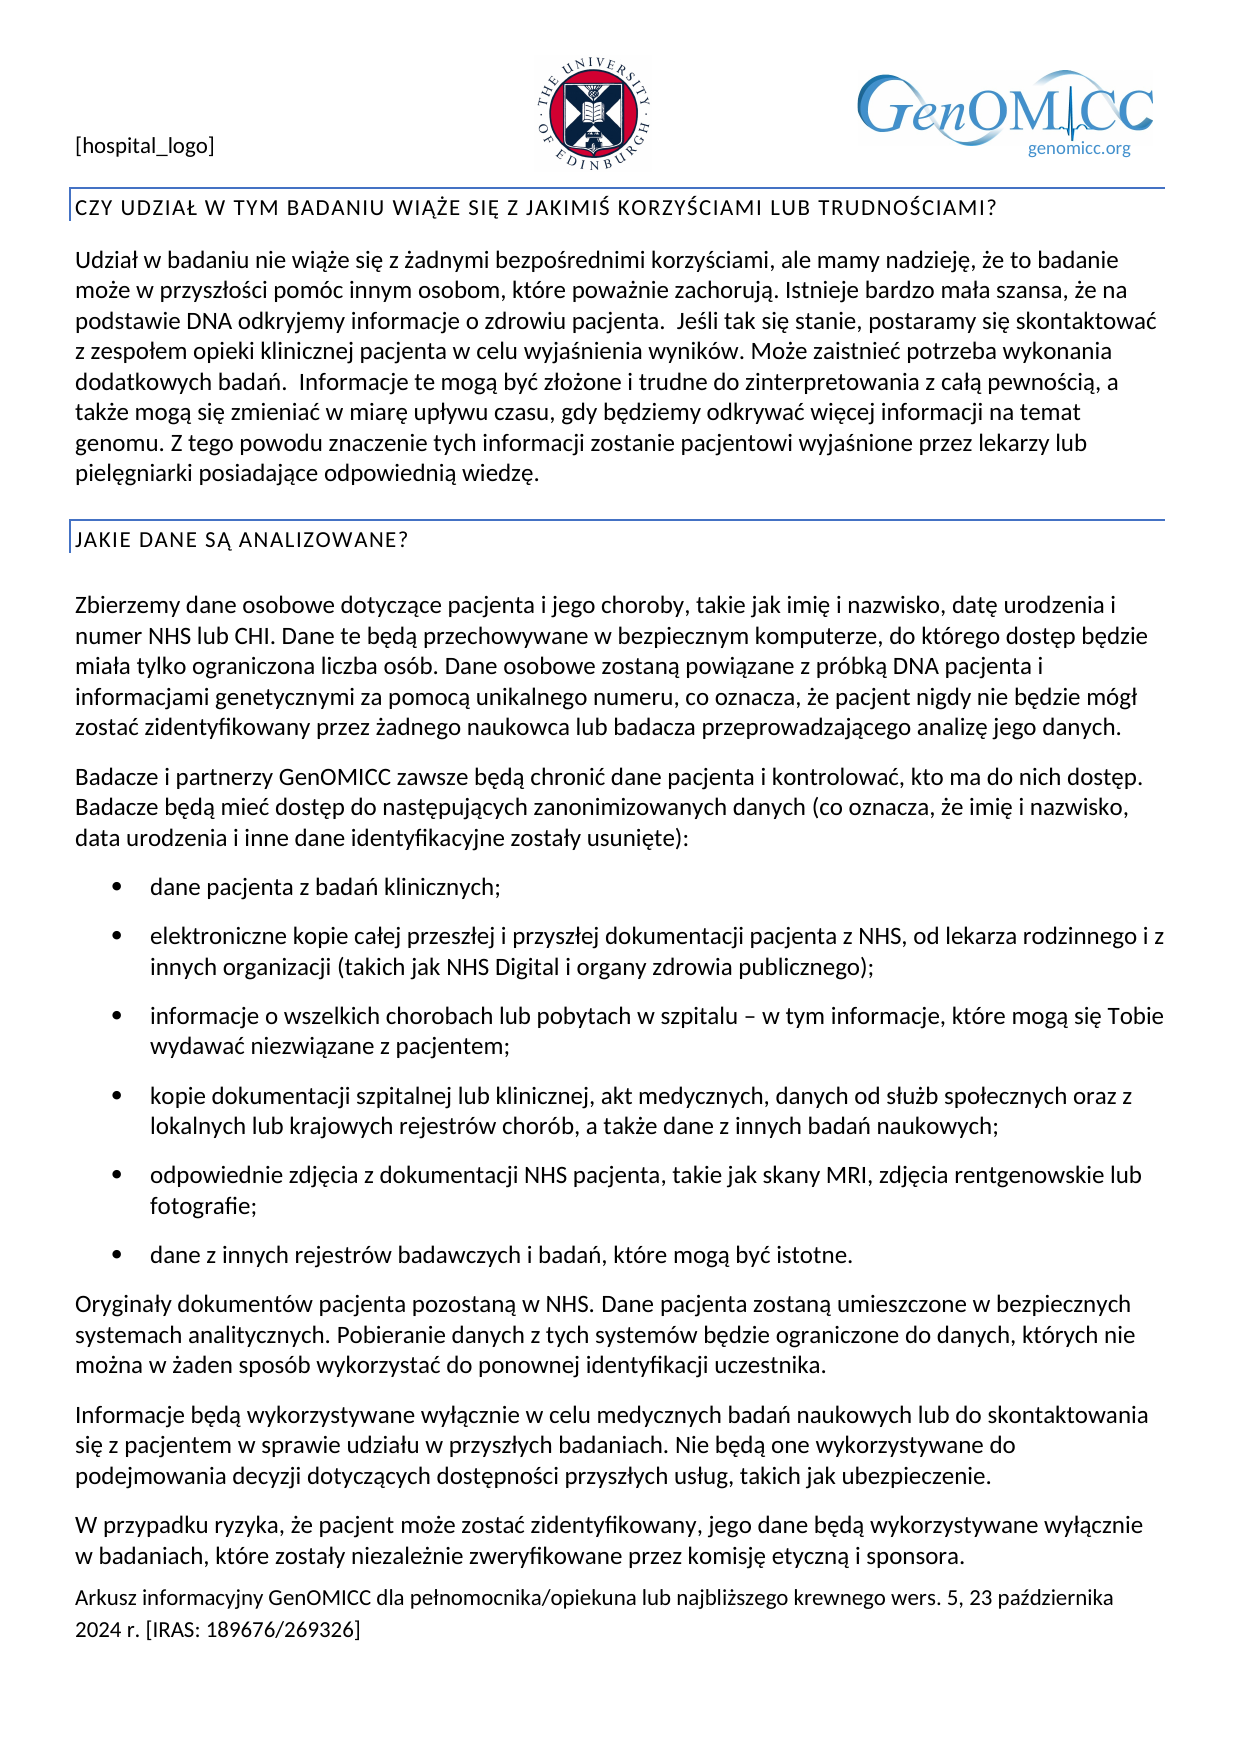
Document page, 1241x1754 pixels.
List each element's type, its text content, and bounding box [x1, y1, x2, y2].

text Oryginały dokumentów pacjenta pozostaną w NHS. Dane pacjenta zostaną umieszczone w bezpiecznych systemach analitycznych. Pobieranie danych z tych systemów będzie ograniczone do danych, których nie można w żaden sposób wykorzystać do ponownej identyfikacji uczestnika. [75, 1289, 1165, 1380]
text W przypadku ryzyka, że pacjent może zostać zidentyfikowany, jego dane będą wykorzystywane wyłącznie w badaniach, które zostały niezależnie zweryfikowane przez komisję etyczną i sponsora. [75, 1509, 1165, 1570]
picture [857, 70, 1153, 146]
picture [534, 55, 653, 172]
text Badacze i partnerzy GenOMICC zawsze będą chronić dane pacjenta i kontrolować, kto ma do nich dostęp. Badacze będą mieć dostęp do następujących zanonimizowanych danych (co oznacza, że imię i nazwisko, data urodzenia i inne dane identyfikacyjne zostały usunięte): [75, 761, 1165, 852]
list elektroniczne kopie całej przeszłej i przyszłej dokumentacji pacjenta z NHS, od lekarza rodzinnego i z innych organizacji (takich jak NHS Digital i organy zdrowia publicznego); [112, 920, 1165, 981]
list informacje o wszelkich chorobach lub pobytach w szpitalu – w tym informacje, które mogą się Tobie wydawać niezwiązane z pacjentem; [112, 1000, 1165, 1061]
text Zbierzemy dane osobowe dotyczące pacjenta i jego choroby, takie jak imię i nazwisko, datę urodzenia i numer NHS lub CHI. Dane te będą przechowywane w bezpiecznym komputerze, do którego dostęp będzie miała tylko ograniczona liczba osób. Dane osobowe zostaną powiązane z próbką DNA pacjenta i informacjami genetycznymi za pomocą unikalnego numeru, co oznacza, że pacjent nigdy nie będzie mógł zostać zidentyfikowany przez żadnego naukowca lub badacza przeprowadzającego analizę jego danych. [75, 589, 1165, 742]
list dane z innych rejestrów badawczych i badań, które mogą być istotne. [112, 1239, 1165, 1270]
subtitle Czy udział w tym badaniu wiąże się z jakimiś korzyściami lub trudnościami? [71, 189, 1165, 221]
list kopie dokumentacji szpitalnej lub klinicznej, akt medycznych, danych od służb społecznych oraz z lokalnych lub krajowych rejestrów chorób, a także dane z innych badań naukowych; [112, 1080, 1165, 1141]
list dane pacjenta z badań klinicznych; [112, 871, 1165, 901]
subtitle Jakie dane są analizowane? [71, 521, 1165, 553]
list odpowiednie zdjęcia z dokumentacji NHS pacjenta, takie jak skany MRI, zdjęcia rentgenowskie lub fotografie; [112, 1159, 1165, 1221]
text Udział w badaniu nie wiąże się z żadnymi bezpośrednimi korzyściami, ale mamy nadzieję, że to badanie może w przyszłości pomóc innym osobom, które poważnie zachorują. Istnieje bardzo mała szansa, że na podstawie DNA odkryjemy informacje o zdrowiu pacjenta. Jeśli tak się stanie, postaramy się skontaktować z zespołem opieki klinicznej pacjenta w celu wyjaśnienia wyników. Może zaistnieć potrzeba wykonania dodatkowych badań. Informacje te mogą być złożone i trudne do zinterpretowania z całą pewnością, a także mogą się zmieniać w miarę upływu czasu, gdy będziemy odkrywać więcej informacji na temat genomu. Z tego powodu znaczenie tych informacji zostanie pacjentowi wyjaśnione przez lekarzy lub pielęgniarki posiadające odpowiednią wiedzę. [75, 244, 1165, 488]
text Informacje będą wykorzystywane wyłącznie w celu medycznych badań naukowych lub do skontaktowania się z pacjentem w sprawie udziału w przyszłych badaniach. Nie będą one wykorzystywane do podejmowania decyzji dotyczących dostępności przyszłych usług, takich jak ubezpieczenie. [75, 1399, 1165, 1491]
